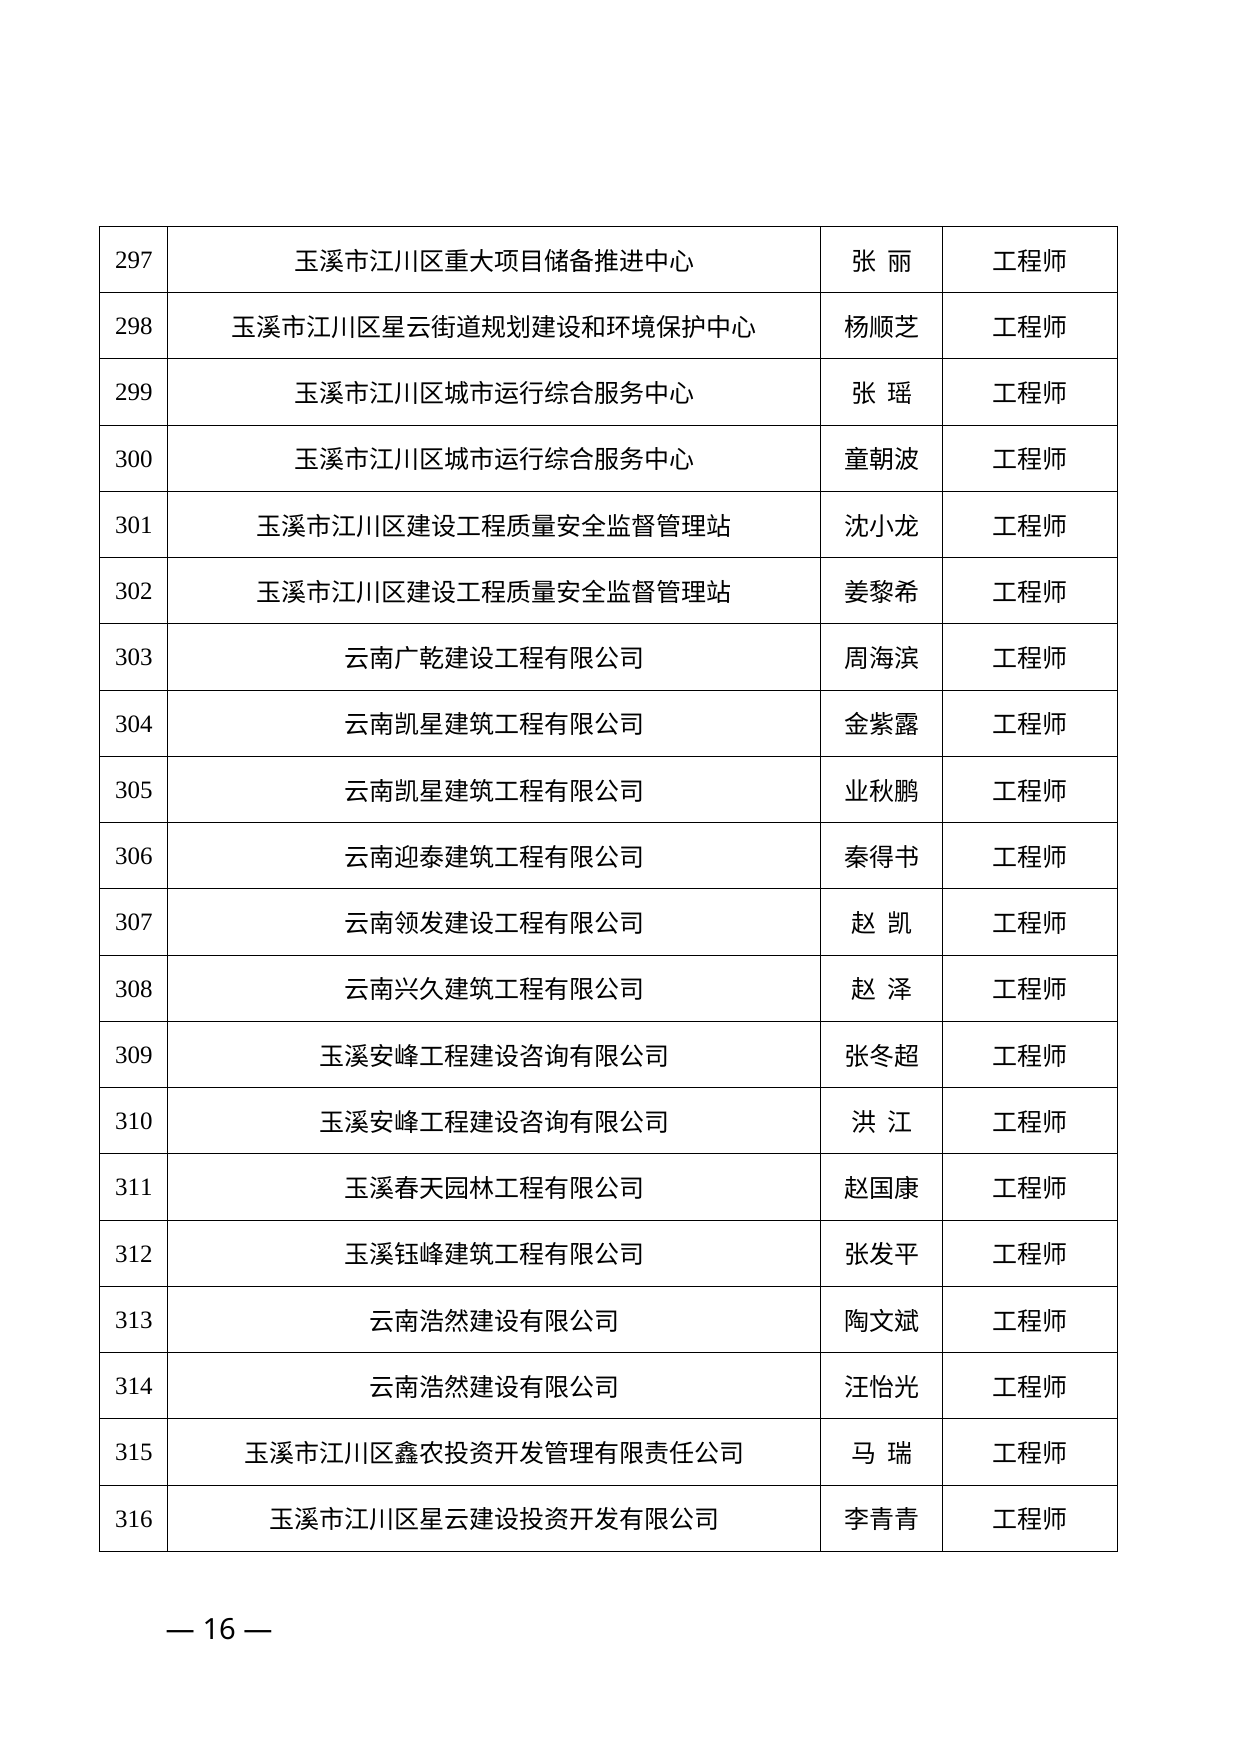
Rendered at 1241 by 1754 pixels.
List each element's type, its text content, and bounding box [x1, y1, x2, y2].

table_cell 316 [100, 1486, 167, 1551]
table_cell 302 [100, 558, 167, 623]
table_cell 315 [100, 1419, 167, 1484]
table_cell 工程师 [943, 1022, 1117, 1087]
table_cell 307 [100, 889, 167, 954]
table_cell 工程师 [943, 691, 1117, 756]
table_cell 马 瑞 [821, 1419, 942, 1484]
table_cell 张冬超 [821, 1022, 942, 1087]
table_cell 310 [100, 1088, 167, 1153]
table_cell 玉溪钰峰建筑工程有限公司 [168, 1221, 820, 1286]
table_cell 314 [100, 1353, 167, 1418]
table_cell 玉溪市江川区城市运行综合服务中心 [168, 426, 820, 491]
table_cell 312 [100, 1221, 167, 1286]
table_cell 张 瑶 [821, 359, 942, 424]
table_cell 玉溪市江川区星云建设投资开发有限公司 [168, 1486, 820, 1551]
table_cell 金紫露 [821, 691, 942, 756]
table_cell 云南兴久建筑工程有限公司 [168, 956, 820, 1021]
table_cell 周海滨 [821, 624, 942, 689]
table_cell 306 [100, 823, 167, 888]
table_cell 张发平 [821, 1221, 942, 1286]
table_cell 玉溪市江川区鑫农投资开发管理有限责任公司 [168, 1419, 820, 1484]
table_cell 云南浩然建设有限公司 [168, 1353, 820, 1418]
table_cell 工程师 [943, 492, 1117, 557]
table_cell 业秋鹏 [821, 757, 942, 822]
table_cell 303 [100, 624, 167, 689]
table_cell 玉溪安峰工程建设咨询有限公司 [168, 1022, 820, 1087]
table_cell 工程师 [943, 823, 1117, 888]
table_cell 工程师 [943, 558, 1117, 623]
table_cell 云南迎泰建筑工程有限公司 [168, 823, 820, 888]
table_cell 玉溪市江川区城市运行综合服务中心 [168, 359, 820, 424]
table_cell 童朝波 [821, 426, 942, 491]
table_cell 工程师 [943, 1088, 1117, 1153]
table_cell 云南广乾建设工程有限公司 [168, 624, 820, 689]
table_cell 工程师 [943, 757, 1117, 822]
table_cell 洪 江 [821, 1088, 942, 1153]
table_cell 工程师 [943, 1419, 1117, 1484]
table_cell 玉溪市江川区重大项目储备推进中心 [168, 227, 820, 292]
table_cell 姜黎希 [821, 558, 942, 623]
table_cell 308 [100, 956, 167, 1021]
table_cell 玉溪市江川区星云街道规划建设和环境保护中心 [168, 293, 820, 358]
table_cell 311 [100, 1154, 167, 1219]
table_cell 云南凯星建筑工程有限公司 [168, 691, 820, 756]
table_cell 工程师 [943, 1287, 1117, 1352]
table_cell 沈小龙 [821, 492, 942, 557]
table_cell 297 [100, 227, 167, 292]
table_cell 汪怡光 [821, 1353, 942, 1418]
table_cell 秦得书 [821, 823, 942, 888]
table_cell 304 [100, 691, 167, 756]
table_cell 玉溪市江川区建设工程质量安全监督管理站 [168, 558, 820, 623]
table_cell 云南凯星建筑工程有限公司 [168, 757, 820, 822]
table_cell 玉溪市江川区建设工程质量安全监督管理站 [168, 492, 820, 557]
table_cell 云南浩然建设有限公司 [168, 1287, 820, 1352]
table_cell 300 [100, 426, 167, 491]
table_cell 云南领发建设工程有限公司 [168, 889, 820, 954]
table_cell 工程师 [943, 624, 1117, 689]
table_cell 玉溪安峰工程建设咨询有限公司 [168, 1088, 820, 1153]
table_cell 赵 凯 [821, 889, 942, 954]
table_cell 工程师 [943, 426, 1117, 491]
table_cell 张 丽 [821, 227, 942, 292]
table_cell 301 [100, 492, 167, 557]
table_cell 工程师 [943, 956, 1117, 1021]
table_cell 309 [100, 1022, 167, 1087]
table_cell 313 [100, 1287, 167, 1352]
table_cell 陶文斌 [821, 1287, 942, 1352]
table_cell 305 [100, 757, 167, 822]
table_cell 299 [100, 359, 167, 424]
table_cell 工程师 [943, 1353, 1117, 1418]
table_cell 工程师 [943, 1486, 1117, 1551]
table_cell 工程师 [943, 1154, 1117, 1219]
table_cell 298 [100, 293, 167, 358]
table_cell 杨顺芝 [821, 293, 942, 358]
table_cell 工程师 [943, 889, 1117, 954]
table_cell 工程师 [943, 293, 1117, 358]
table_cell 赵 泽 [821, 956, 942, 1021]
table_cell 赵国康 [821, 1154, 942, 1219]
table_cell 玉溪春天园林工程有限公司 [168, 1154, 820, 1219]
table_cell 工程师 [943, 359, 1117, 424]
table_cell 工程师 [943, 1221, 1117, 1286]
table_cell 工程师 [943, 227, 1117, 292]
table_cell 李青青 [821, 1486, 942, 1551]
